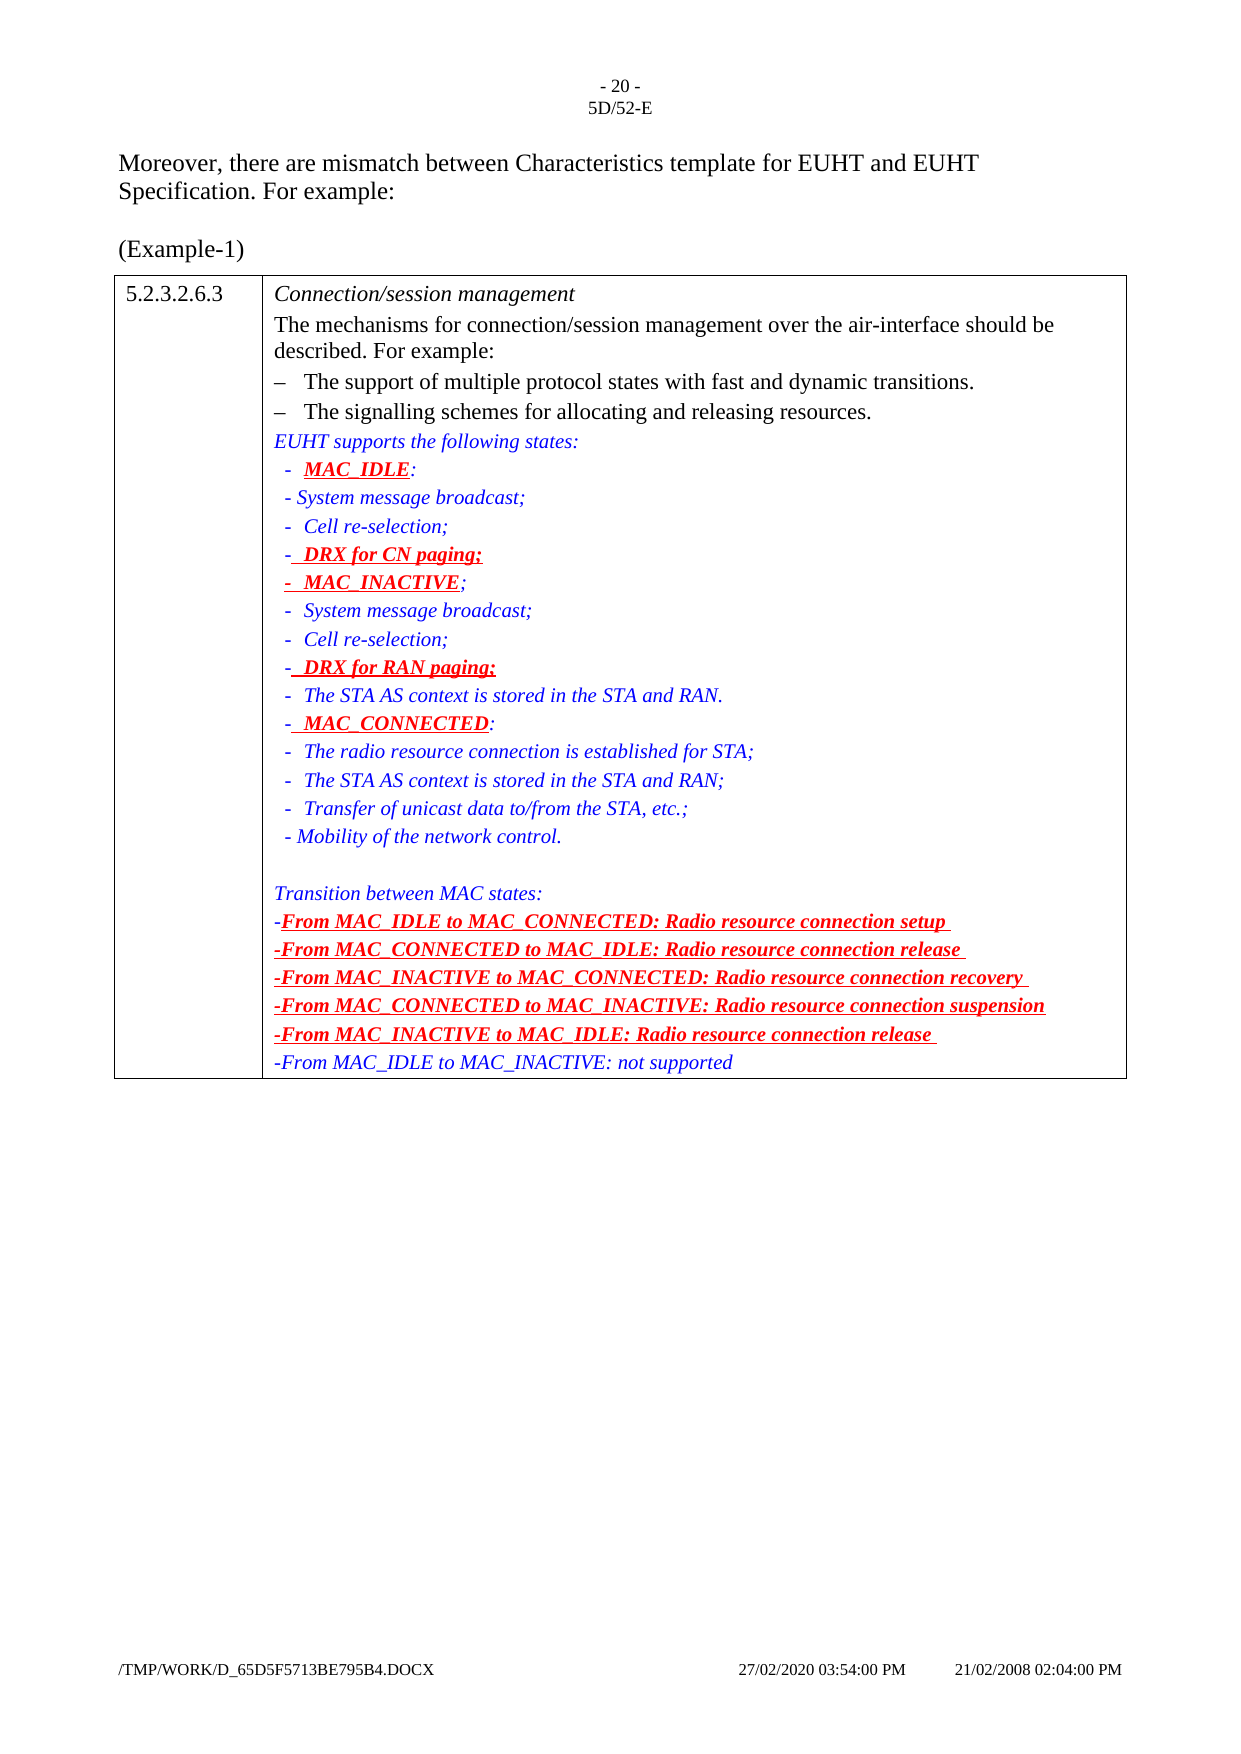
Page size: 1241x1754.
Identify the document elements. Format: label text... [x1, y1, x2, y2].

table_header Connection/session management The mechanisms for connection/session management over the air-interface should be described. For example: – The support of multiple protocol states with fast and dynamic transitions. – The signalling schemes for allocating and releasing resources. EUHT supports the following states: - MAC_IDLE: - System message broadcast; - Cell re-selection; - DRX for CN paging; - MAC_INACTIVE; - System message broadcast; - Cell re-selection; - DRX for RAN paging; - The STA AS context is stored in the STA and RAN. - MAC_CONNECTED: - The radio resource connection is established for STA; - The STA AS context is stored in the STA and RAN; - Transfer of unicast data to/from the STA, etc.; - Mobility of the network control. Transition between MAC states: ‐From MAC_IDLE to MAC_CONNECTED: Radio resource connection setup ‐From MAC_CONNECTED to MAC_IDLE: Radio resource connection release ‐From MAC_INACTIVE to MAC_CONNECTED: Radio resource connection recovery ‐From MAC_CONNECTED to MAC_INACTIVE: Radio resource connection suspension ‐From MAC_INACTIVE to MAC_IDLE: Radio resource connection release ‐From MAC_IDLE to MAC_INACTIVE: not supported [263, 276, 1126, 1078]
table_header 5.2.3.2.6.3 [115, 276, 262, 1078]
text (Example-1) [118, 234, 1122, 263]
text Moreover, there are mismatch between Characteristics template for EUHT and EUHT Specification. For example: [118, 148, 1122, 205]
